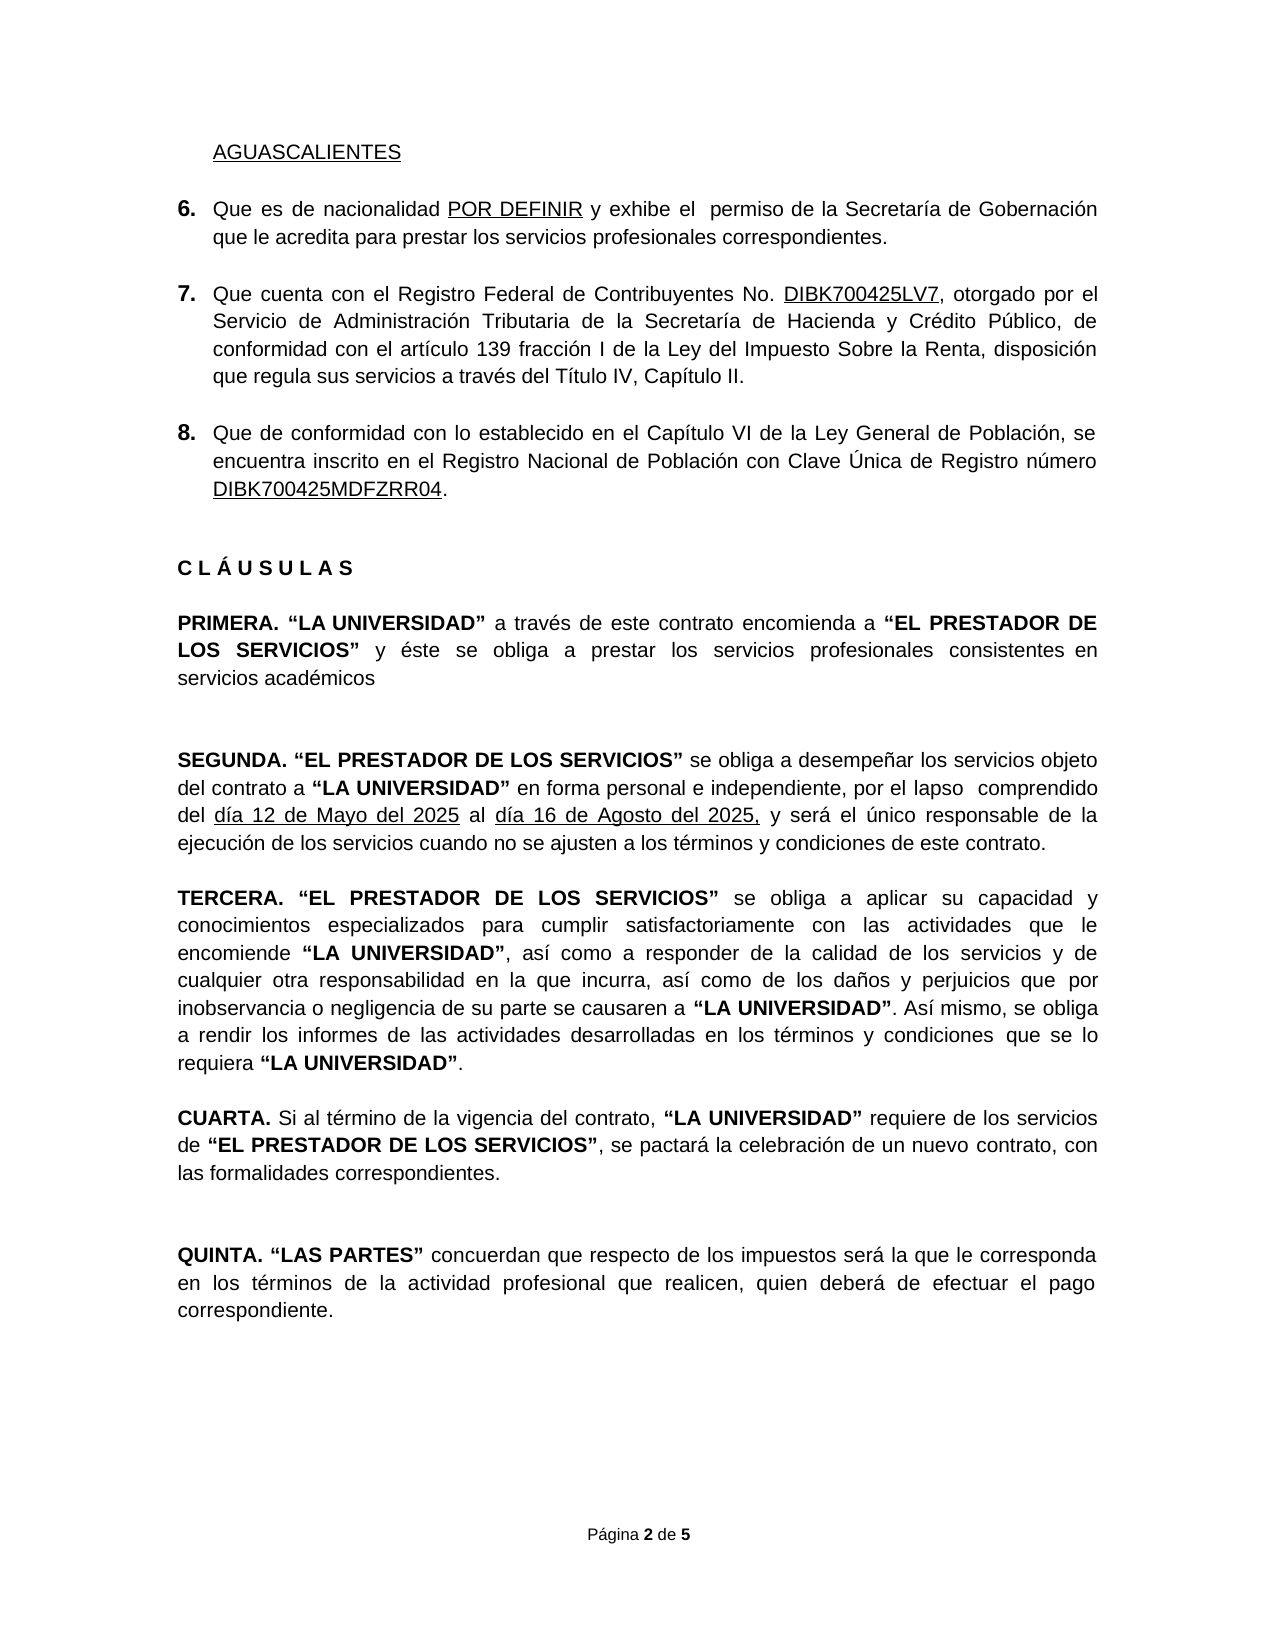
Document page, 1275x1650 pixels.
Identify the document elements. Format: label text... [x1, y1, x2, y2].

text TERCERA. “EL PRESTADOR DE LOS SERVICIOS” se obliga a aplicar su capacidad y conocimientos especializados para cumplir satisfactoriamente con las actividades que le encomiende “LA UNIVERSIDAD”, así como a responder de la calidad de los servicios y de cualquier otra responsabilidad en la que incurra, así como de los daños y perjuicios que por inobservancia o negligencia de su parte se causaren a “LA UNIVERSIDAD”. Así mismo, se obliga a rendir los informes de las actividades desarrolladas en los términos y condiciones que se lo requiera “LA UNIVERSIDAD”. [177, 886, 1098, 1075]
text SEGUNDA. “EL PRESTADOR DE LOS SERVICIOS” se obliga a desempeñar los servicios objeto del contrato a “LA UNIVERSIDAD” en forma personal e independiente, por el lapso comprendido del día 12 de Mayo del 2025 al día 16 de Agosto del 2025, y será el único responsable de la ejecución de los servicios cuando no se ajusten a los términos y condiciones de este contrato. [177, 748, 1098, 855]
text CUARTA. Si al término de la vigencia del contrato, “LA UNIVERSIDAD” requiere de los servicios de “EL PRESTADOR DE LOS SERVICIOS”, se pactará la celebración de un nuevo contrato, con las formalidades correspondientes. [177, 1106, 1098, 1185]
list Que cuenta con el Registro Federal de Contribuyentes No. DIBK700425LV7, otorgado por el Servicio de Administración Tributaria de la Secretaría de Hacienda y Crédito Público, de conformidad con el artículo 139 fracción I de la Ley del Impuesto Sobre la Renta, disposición que regula sus servicios a través del Título IV, Capítulo II. [177, 279, 1098, 388]
list Que de conformidad con lo establecido en el Capítulo VI de la Ley General de Población, se encuentra inscrito en el Registro Nacional de Población con Clave Única de Registro número DIBK700425MDFZRR04. [177, 419, 1098, 501]
text PRIMERA. “LA UNIVERSIDAD” a través de este contrato encomienda a “EL PRESTADOR DE LOS SERVICIOS” y éste se obliga a prestar los servicios profesionales consistentes en servicios académicos [177, 611, 1098, 690]
subtitle C L Á U S U L A S [177, 556, 1098, 580]
list Que es de nacionalidad POR DEFINIR y exhibe el permiso de la Secretaría de Gobernación que le acredita para prestar los servicios profesionales correspondientes. [177, 194, 1098, 248]
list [177, 139, 1098, 163]
text QUINTA. “LAS PARTES” concuerdan que respecto de los impuestos será la que le corresponda en los términos de la actividad profesional que realicen, quien deberá de efectuar el pago correspondiente. [177, 1243, 1098, 1322]
